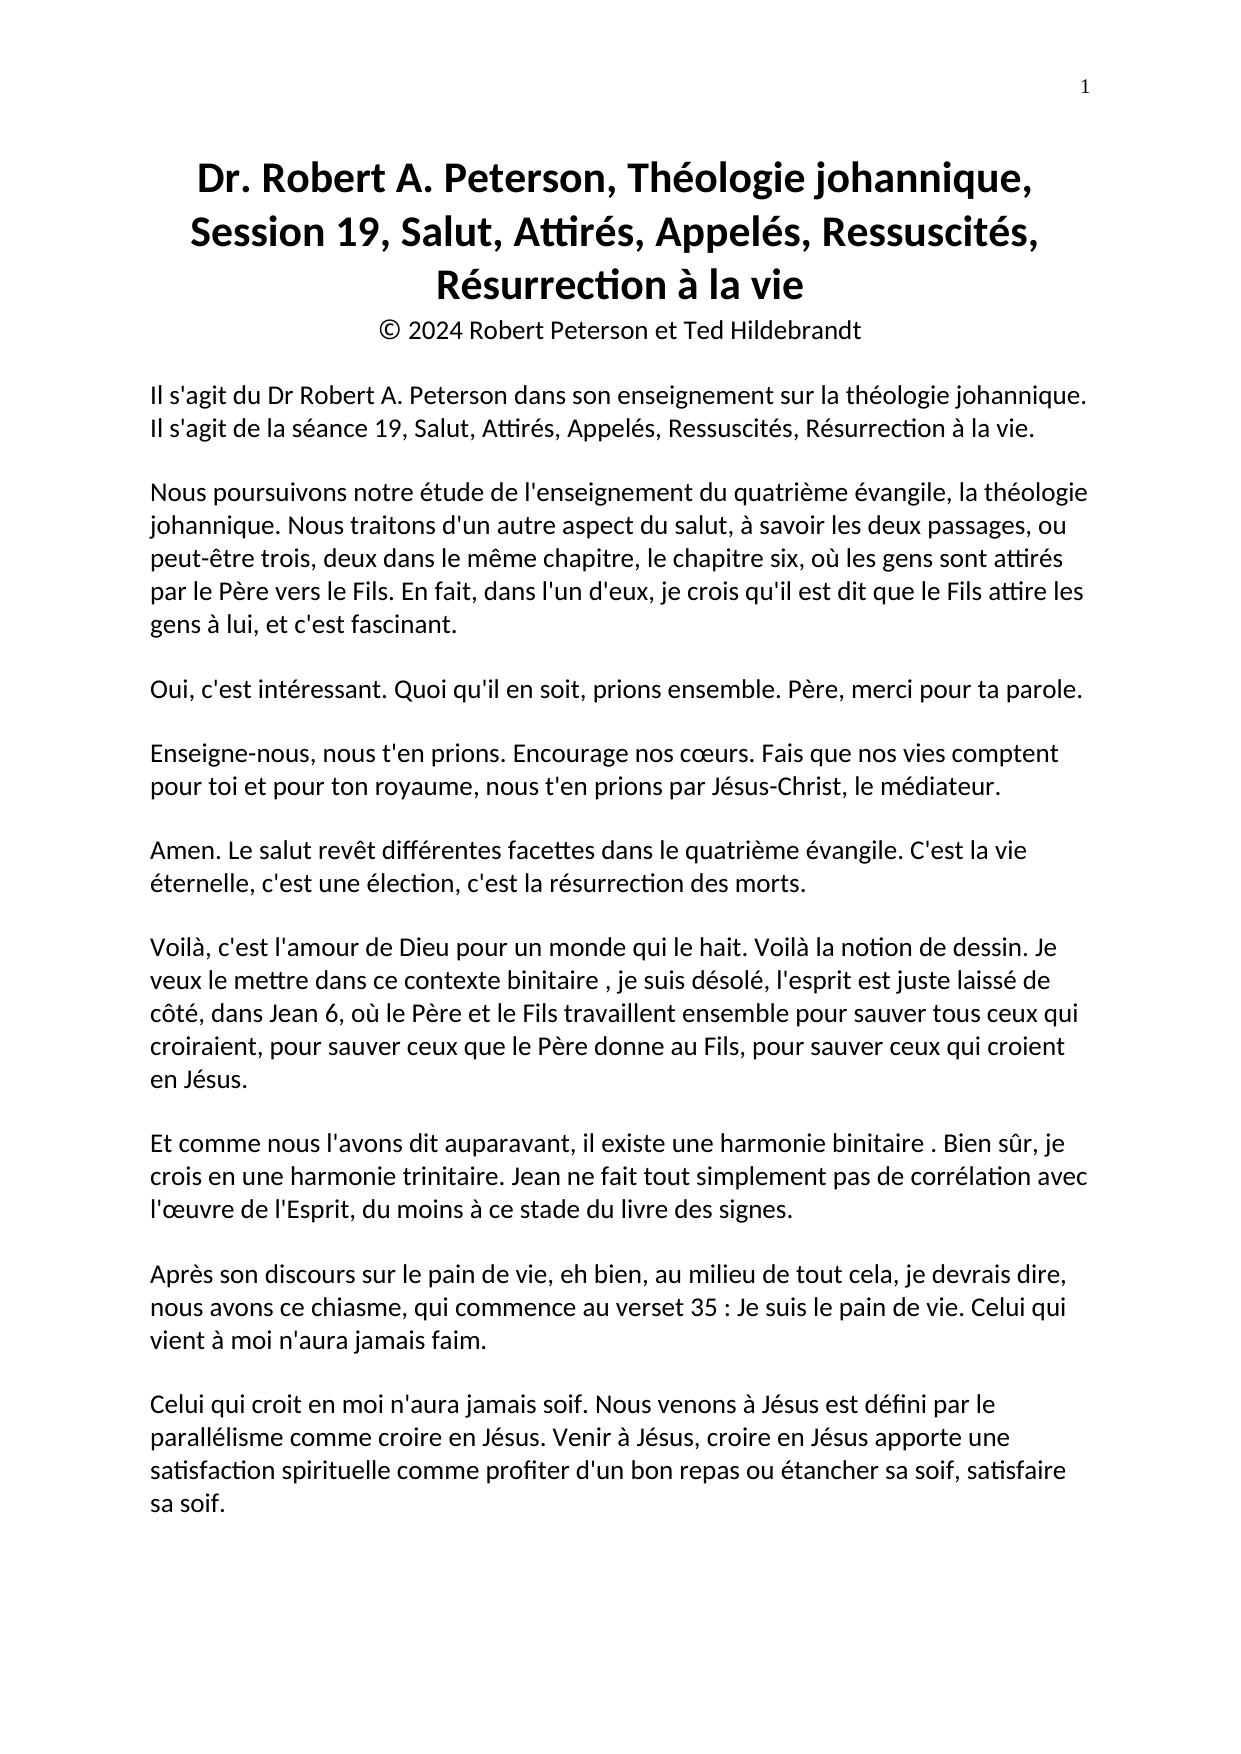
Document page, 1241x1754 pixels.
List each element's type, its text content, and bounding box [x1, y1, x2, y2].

text Et comme nous l'avons dit auparavant, il existe une harmonie binitaire . Bien sûr, je crois en une harmonie trinitaire. Jean ne fait tout simplement pas de corrélation avec l'œuvre de l'Esprit, du moins à ce stade du livre des signes. [150, 1127, 1090, 1226]
text Dr. Robert A. Peterson, Théologie johannique, Session 19, Salut, Attirés, Appelés, Ressuscités, Résurrection à la vie [150, 150, 1090, 310]
text Enseigne-nous, nous t'en prions. Encourage nos cœurs. Fais que nos vies comptent pour toi et pour ton royaume, nous t'en prions par Jésus-Christ, le médiateur. [150, 736, 1090, 802]
text Amen. Le salut revêt différentes facettes dans le quatrième évangile. C'est la vie éternelle, c'est une élection, c'est la résurrection des morts. [150, 833, 1090, 899]
text Voilà, c'est l'amour de Dieu pour un monde qui le hait. Voilà la notion de dessin. Je veux le mettre dans ce contexte binitaire , je suis désolé, l'esprit est juste laissé de côté, dans Jean 6, où le Père et le Fils travaillent ensemble pour sauver tous ceux qui croiraient, pour sauver ceux que le Père donne au Fils, pour sauver ceux qui croient en Jésus. [150, 930, 1090, 1095]
text Nous poursuivons notre étude de l'enseignement du quatrième évangile, la théologie johannique. Nous traitons d'un autre aspect du salut, à savoir les deux passages, ou peut-être trois, deux dans le même chapitre, le chapitre six, où les gens sont attirés par le Père vers le Fils. En fait, dans l'un d'eux, je crois qu'il est dit que le Fils attire les gens à lui, et c'est fascinant. [150, 476, 1090, 641]
text Oui, c'est intéressant. Quoi qu'il en soit, prions ensemble. Père, merci pour ta parole. [150, 672, 1090, 705]
text Après son discours sur le pain de vie, eh bien, au milieu de tout cela, je devrais dire, nous avons ce chiasme, qui commence au verset 35 : Je suis le pain de vie. Celui qui vient à moi n'aura jamais faim. [150, 1257, 1090, 1356]
text © 2024 Robert Peterson et Ted Hildebrandt [150, 310, 1090, 347]
text Celui qui croit en moi n'aura jamais soif. Nous venons à Jésus est défini par le parallélisme comme croire en Jésus. Venir à Jésus, croire en Jésus apporte une satisfaction spirituelle comme profiter d'un bon repas ou étancher sa soif, satisfaire sa soif. [150, 1387, 1090, 1519]
text Il s'agit du Dr Robert A. Peterson dans son enseignement sur la théologie johannique. Il s'agit de la séance 19, Salut, Attirés, Appelés, Ressuscités, Résurrection à la vie. [150, 378, 1090, 444]
